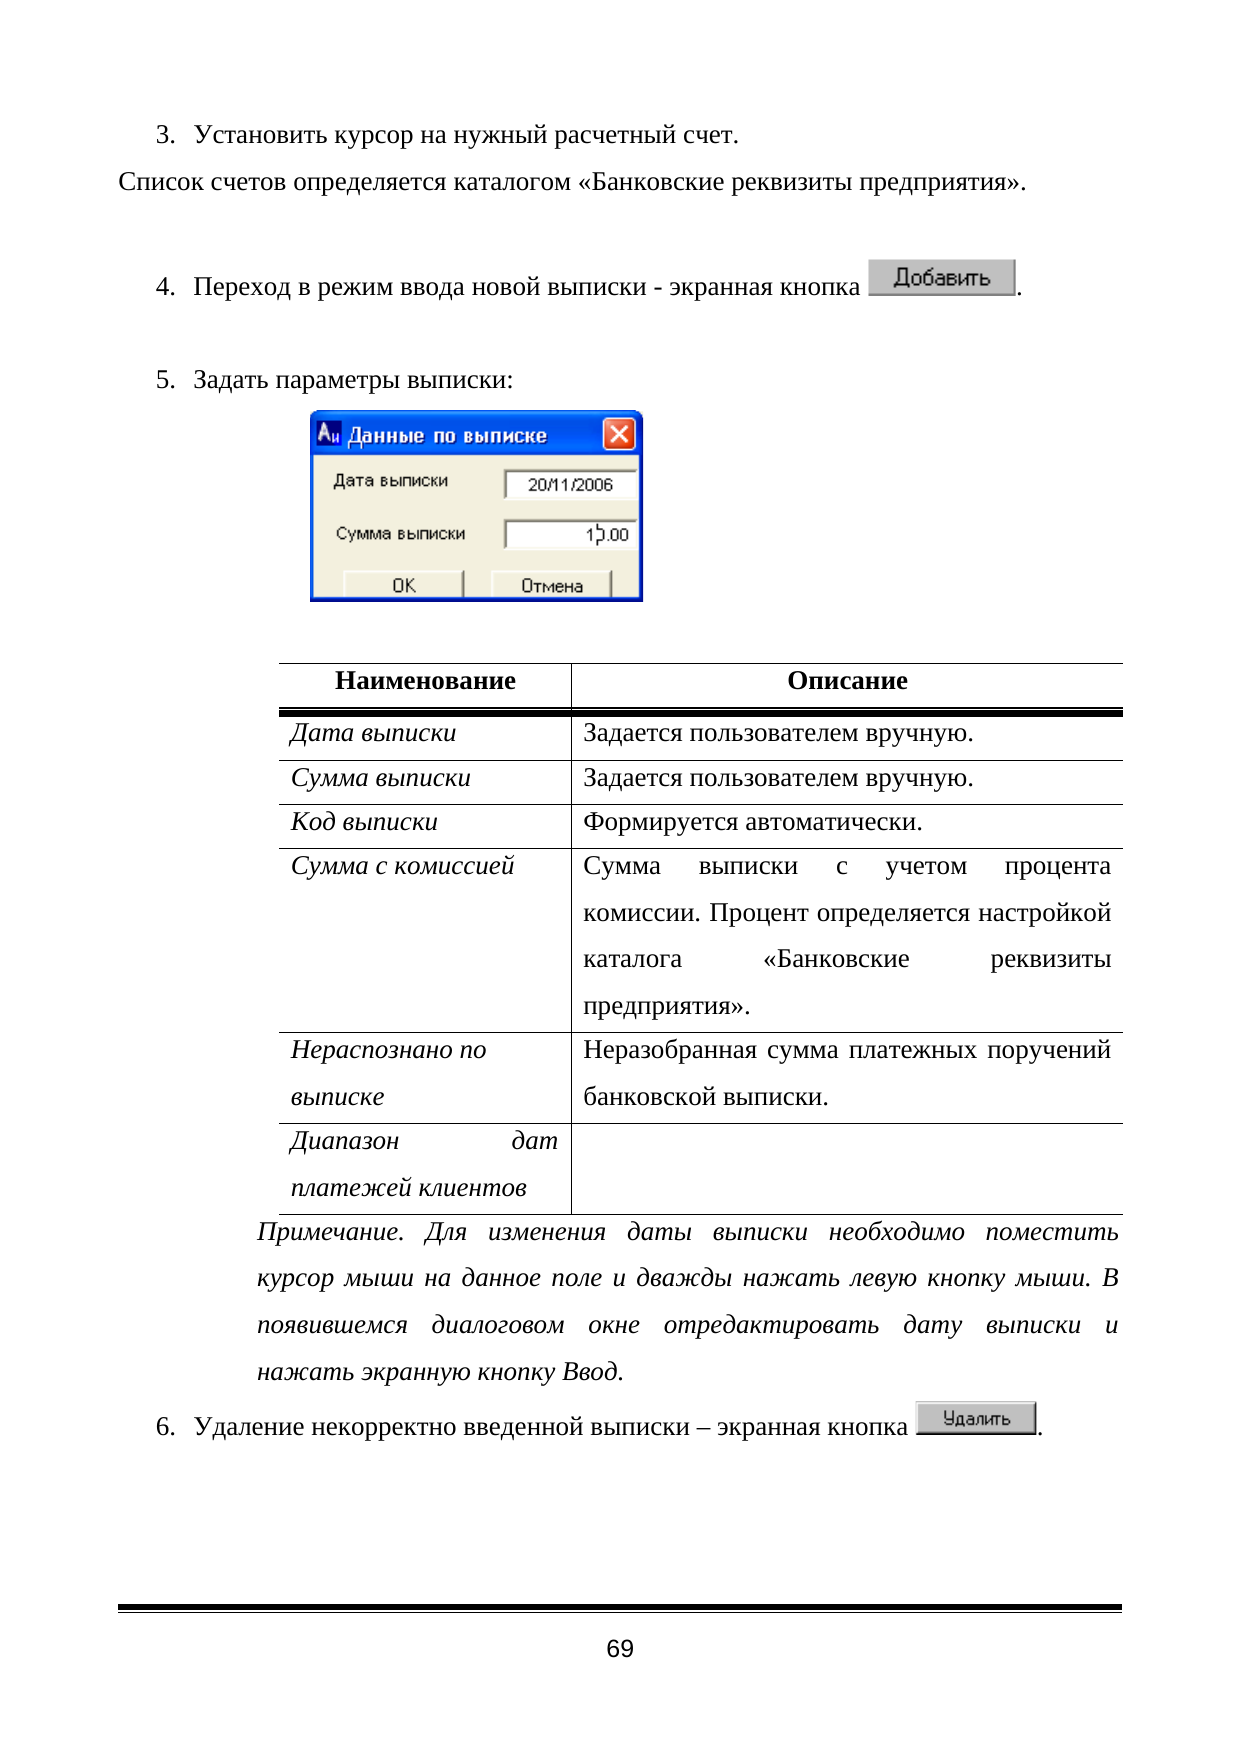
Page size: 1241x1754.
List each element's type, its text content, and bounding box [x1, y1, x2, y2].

list Задать параметры выписки: [156, 364, 1122, 395]
text Список счетов определяется каталогом «Банковские реквизиты предприятия». [118, 165, 1122, 196]
table_cell Сумма выписки [279, 761, 571, 804]
table_cell Диапазон дат платежей клиентов [279, 1124, 571, 1214]
list Удаление некорректно введенной выписки – экранная кнопка . [156, 1402, 1122, 1441]
table_cell Сумма с комиссией [279, 849, 571, 1032]
table_cell Дата выписки [279, 717, 571, 760]
table_cell Формируется автоматически. [572, 805, 1123, 848]
table_cell Код выписки [279, 805, 571, 848]
picture [867, 258, 1016, 296]
table_cell [572, 1124, 1123, 1214]
list Установить курсор на нужный расчетный счет. [156, 118, 1122, 149]
table_header Наименование [279, 664, 571, 707]
table_cell Задается пользователем вручную. [572, 761, 1123, 804]
table_cell Нераспознано по выписке [279, 1033, 571, 1123]
text Примечание. Для изменения даты выписки необходимо поместить курсор мыши на данное поле и дважды нажать левую кнопку мыши. В появившемся диалоговом окне отредактировать дату выписки и нажать экранную кнопку Ввод. [257, 1215, 1122, 1386]
table_cell Сумма выписки с учетом процента комиссии. Процент определяется настройкой каталога «Банковские реквизиты предприятия». [572, 849, 1123, 1032]
table_cell Задается пользователем вручную. [572, 717, 1123, 760]
list Переход в режим ввода новой выписки - экранная кнопка . [156, 258, 1122, 301]
table_header Описание [572, 664, 1123, 707]
picture [310, 410, 644, 602]
picture [915, 1401, 1037, 1435]
table_cell Неразобранная сумма платежных поручений банковской выписки. [572, 1033, 1123, 1123]
